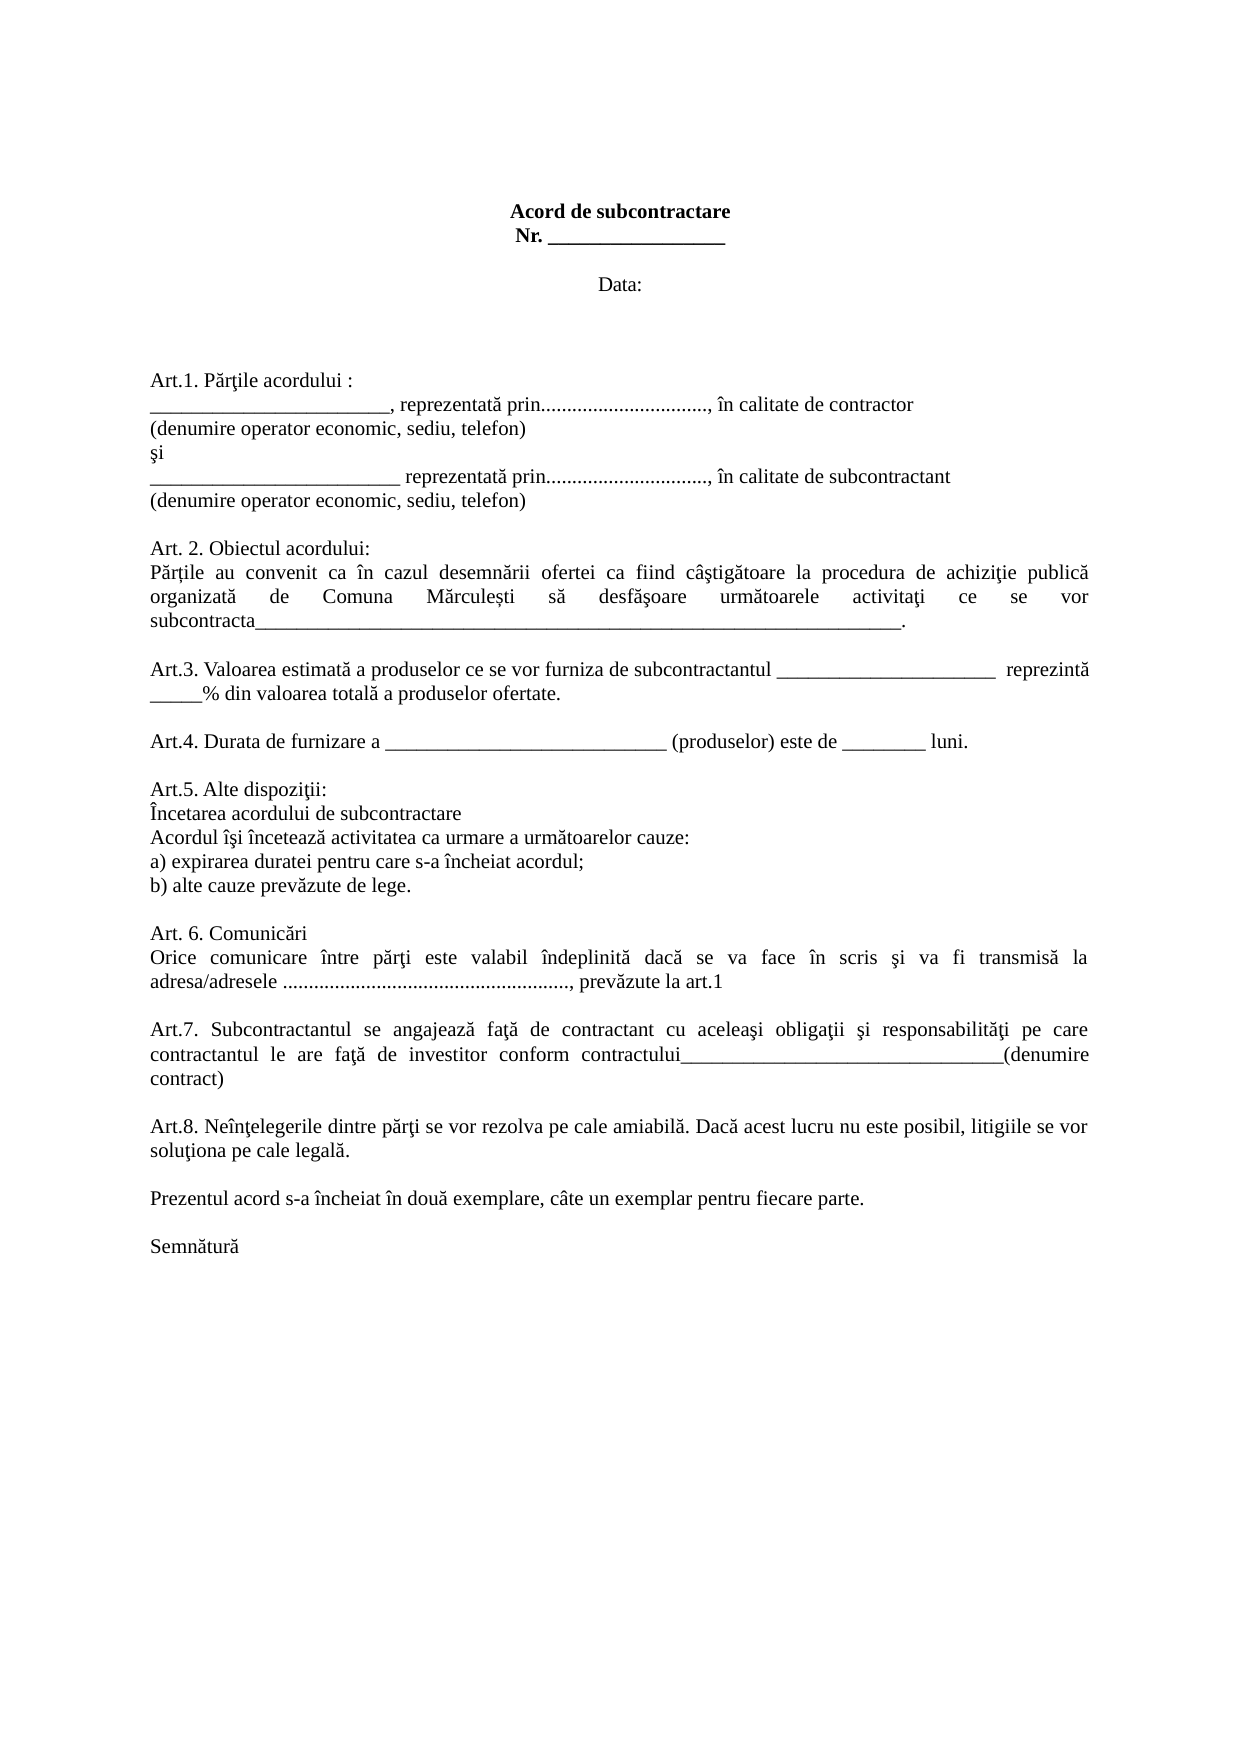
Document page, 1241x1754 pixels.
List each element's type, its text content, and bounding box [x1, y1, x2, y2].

text Art.5. Alte dispoziţii: [150, 777, 1090, 801]
text Art.3. Valoarea estimată a produselor ce se vor furniza de subcontractantul _____________________ reprezintă _____% din valoarea totală a produselor ofertate. [150, 656, 1090, 704]
text Art.4. Durata de furnizare a ___________________________ (produselor) este de ________ luni. [150, 729, 1090, 753]
text Orice comunicare între părţi este valabil îndeplinită dacă se va face în scris şi va fi transmisă la adresa/adresele ......................................................., prevăzute la art.1 [150, 945, 1090, 993]
text Acordul îşi încetează activitatea ca urmare a următoarelor cauze: [150, 825, 1090, 849]
text şi [150, 440, 1090, 464]
text Art. 2. Obiectul acordului: [150, 536, 1090, 560]
text ________________________ reprezentată prin..............................., în calitate de subcontractant [150, 464, 1090, 488]
text Art.7. Subcontractantul se angajează faţă de contractant cu aceleaşi obligaţii şi responsabilităţi pe care contractantul le are faţă de investitor conform contractului_______________________________(denumire contract) [150, 1017, 1090, 1089]
text Semnătură [150, 1234, 1090, 1258]
text Data: [150, 271, 1090, 296]
text Art. 6. Comunicări [150, 921, 1090, 945]
text Acord de subcontractare [150, 199, 1090, 223]
text Art.1. Părţile acordului : [150, 368, 1090, 392]
text a) expirarea duratei pentru care s-a încheiat acordul; [150, 849, 1090, 873]
text Părțile au convenit ca în cazul desemnării ofertei ca fiind câştigătoare la procedura de achiziţie publică organizată de Comuna Mărculești să desfăşoare următoarele activitaţi ce se vor subcontracta______________________________________________________________. [150, 560, 1090, 632]
text Prezentul acord s-a încheiat în două exemplare, câte un exemplar pentru fiecare parte. [150, 1186, 1090, 1210]
text (denumire operator economic, sediu, telefon) [150, 416, 1090, 440]
text Nr. _________________ [150, 223, 1090, 247]
text Art.8. Neînţelegerile dintre părţi se vor rezolva pe cale amiabilă. Dacă acest lucru nu este posibil, litigiile se vor soluţiona pe cale legală. [150, 1114, 1090, 1162]
text Încetarea acordului de subcontractare [150, 801, 1090, 825]
text (denumire operator economic, sediu, telefon) [150, 488, 1090, 512]
text _______________________, reprezentată prin................................, în calitate de contractor [150, 392, 1090, 416]
text b) alte cauze prevăzute de lege. [150, 873, 1090, 897]
